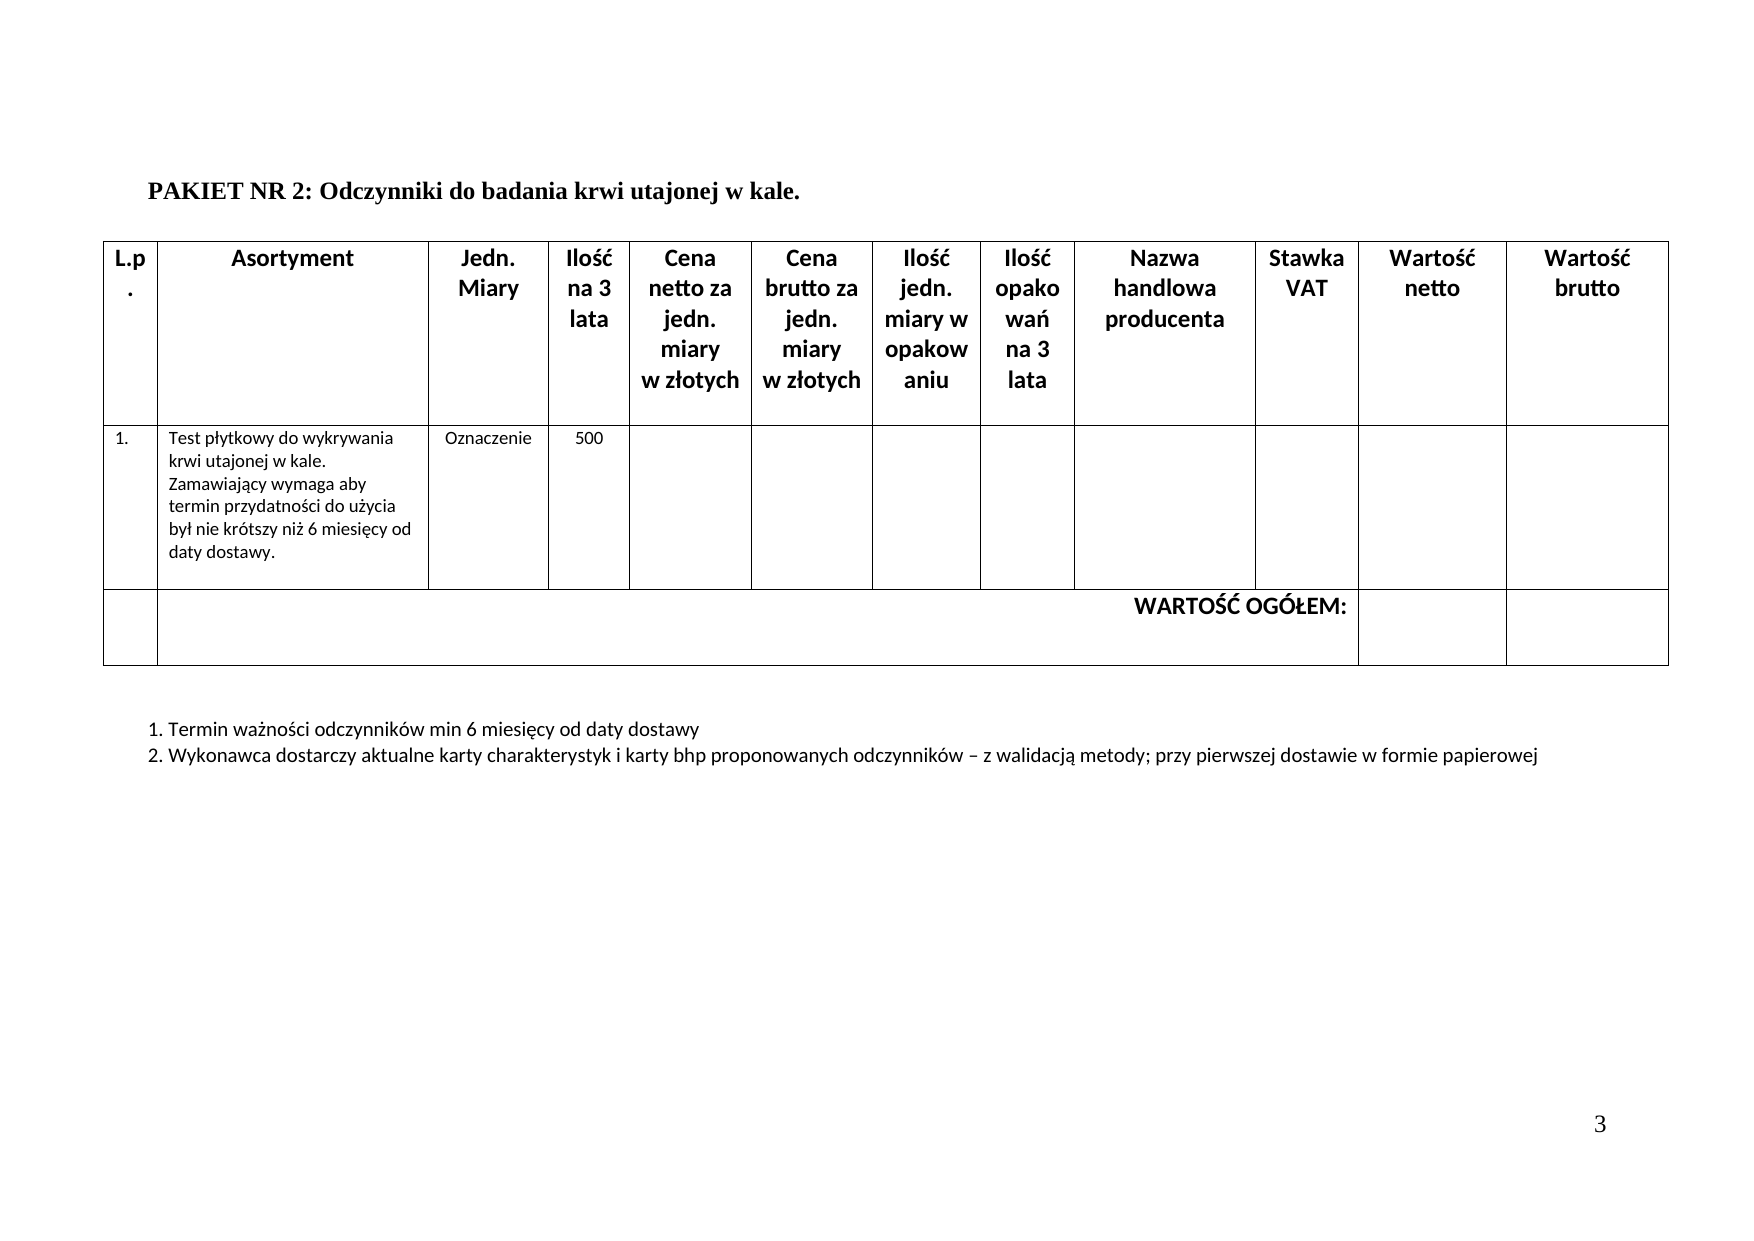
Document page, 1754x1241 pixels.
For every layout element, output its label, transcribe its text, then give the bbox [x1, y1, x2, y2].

table_cell [1359, 590, 1506, 665]
table_header Wartość brutto [1507, 242, 1668, 425]
table_cell [630, 426, 751, 589]
table_cell [104, 590, 157, 665]
table_cell 500 [549, 426, 629, 589]
table_header Asortyment [158, 242, 428, 425]
table_cell [981, 426, 1074, 589]
table_header Ilość opakowań na 3 lata [981, 242, 1074, 425]
table_header Ilość jedn. miary w opakowaniu [873, 242, 980, 425]
text 2. Wykonawca dostarczy aktualne karty charakterystyk i karty bhp proponowanych odczynników – z walidacją metody; przy pierwszej dostawie w formie papierowej [148, 742, 1606, 767]
table_cell WARTOŚĆ OGÓŁEM: [158, 590, 1358, 665]
table_header Jedn. Miary [429, 242, 548, 425]
table_cell [873, 426, 980, 589]
table_cell [1256, 426, 1358, 589]
text PAKIET NR 2: Odczynniki do badania krwi utajonej w kale. [148, 176, 1606, 205]
table_cell [1507, 590, 1668, 665]
table_cell [752, 426, 872, 589]
table_cell [1359, 426, 1506, 589]
table_cell [1075, 426, 1255, 589]
table_cell Oznaczenie [429, 426, 548, 589]
table_header Ilość na 3 lata [549, 242, 629, 425]
table_cell Test płytkowy do wykrywania krwi utajonej w kale. Zamawiający wymaga aby termin przydatności do użycia był nie krótszy niż 6 miesięcy od daty dostawy. [158, 426, 428, 589]
table_header Stawka VAT [1256, 242, 1358, 425]
text 1. Termin ważności odczynników min 6 miesięcy od daty dostawy [148, 717, 1606, 742]
table_cell 1. [104, 426, 157, 589]
table_cell [1507, 426, 1668, 589]
table_header Wartość netto [1359, 242, 1506, 425]
table_header Cena brutto za jedn. miary w złotych [752, 242, 872, 425]
table_header Cena netto za jedn. miary w złotych [630, 242, 751, 425]
table_header L.p. [104, 242, 157, 425]
table_header Nazwa handlowa producenta [1075, 242, 1255, 425]
